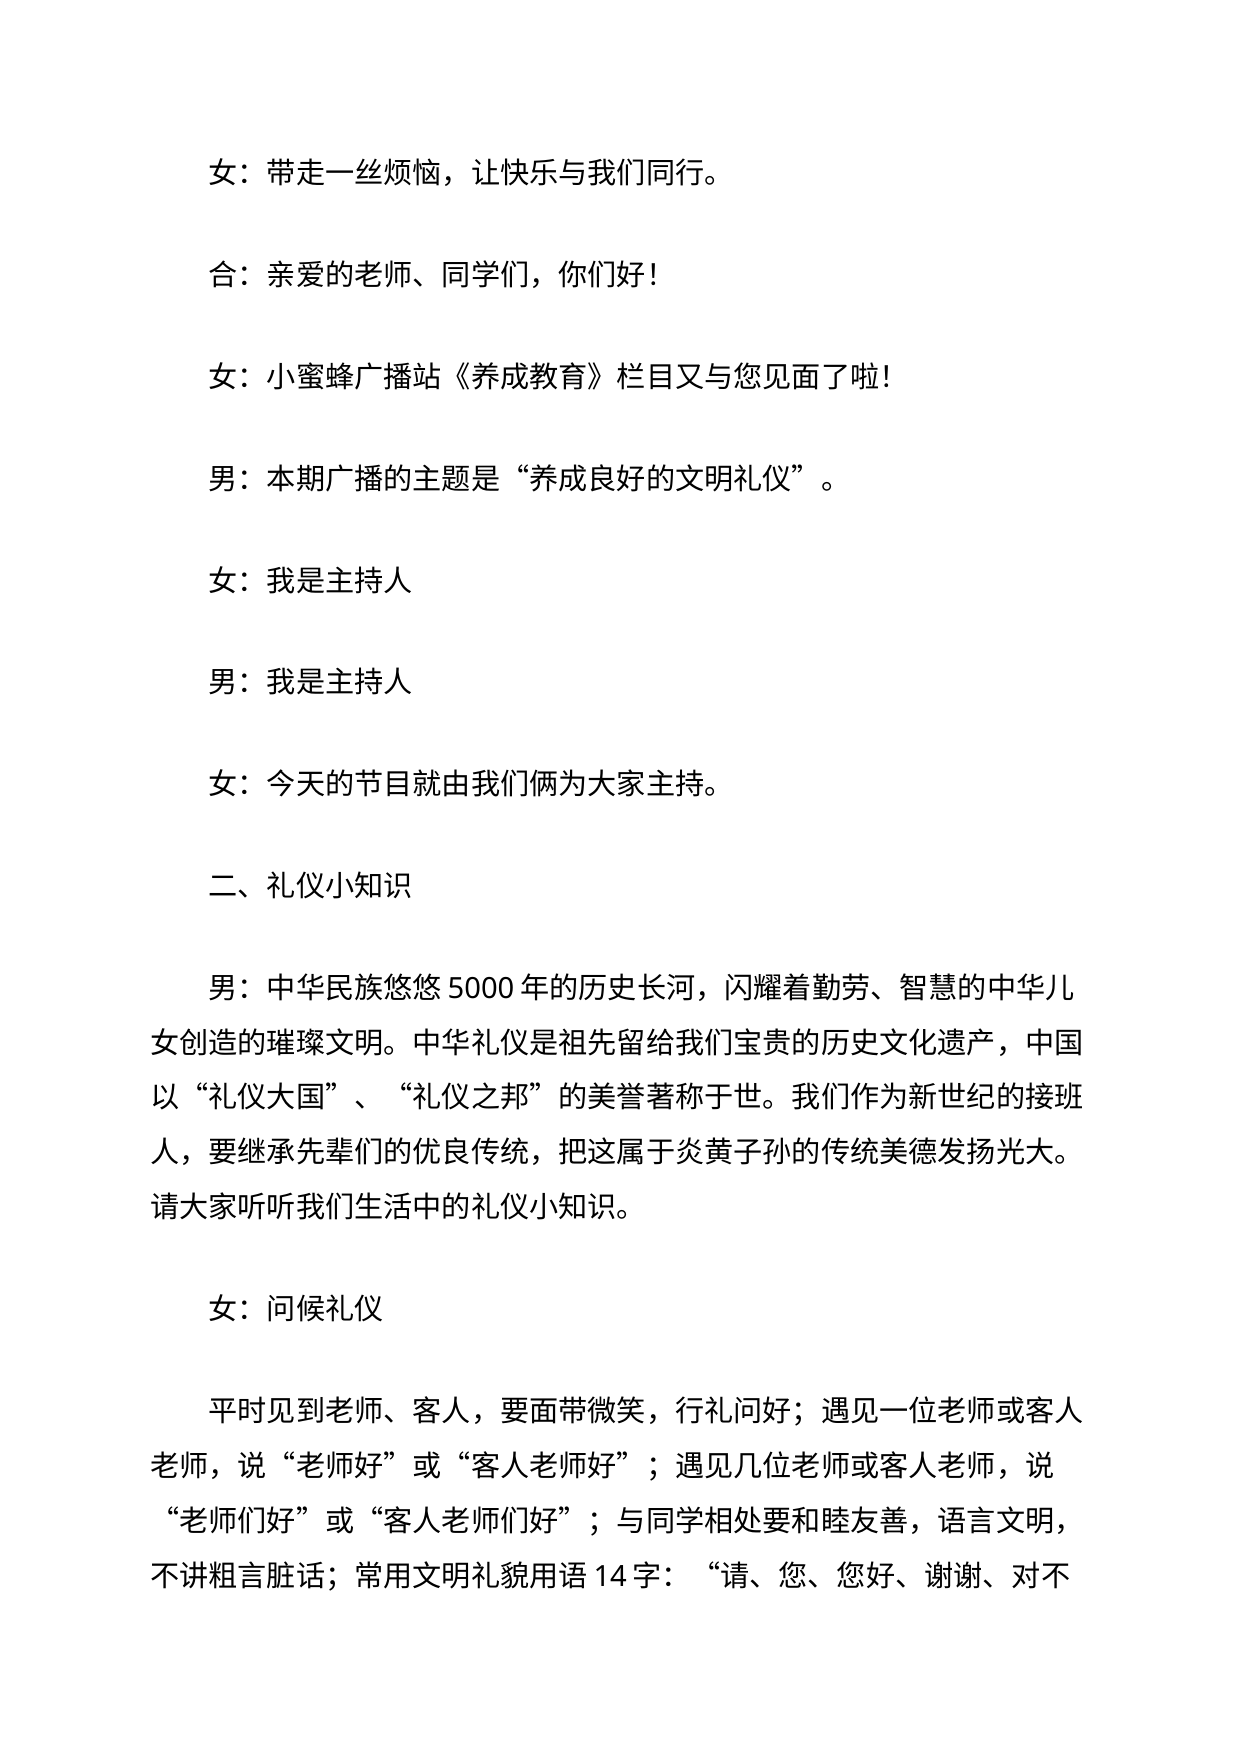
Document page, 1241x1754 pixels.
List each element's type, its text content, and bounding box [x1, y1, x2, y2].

text 男：本期广播的主题是“养成良好的文明礼仪”。 [150, 455, 1090, 498]
text 合：亲爱的老师、同学们，你们好！ [150, 252, 1090, 294]
text 二、礼仪小知识 [150, 862, 1090, 905]
text 女：小蜜蜂广播站《养成教育》栏目又与您见面了啦！ [150, 353, 1090, 396]
text 女：带走一丝烦恼，让快乐与我们同行。 [150, 150, 1090, 192]
text 女：今天的节目就由我们俩为大家主持。 [150, 761, 1090, 803]
text 男：我是主持人 [150, 659, 1090, 701]
text 男：中华民族悠悠5000年的历史长河，闪耀着勤劳、智慧的中华儿女创造的璀璨文明。中华礼仪是祖先留给我们宝贵的历史文化遗产，中国以“礼仪大国”、“礼仪之邦”的美誉著称于世。我们作为新世纪的接班人，要继承先辈们的优良传统，把这属于炎黄子孙的传统美德发扬光大。请大家听听我们生活中的礼仪小知识。 [150, 964, 1090, 1226]
text 女：问候礼仪 [150, 1286, 1090, 1328]
text 女：我是主持人 [150, 557, 1090, 599]
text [150, 1387, 1090, 1594]
